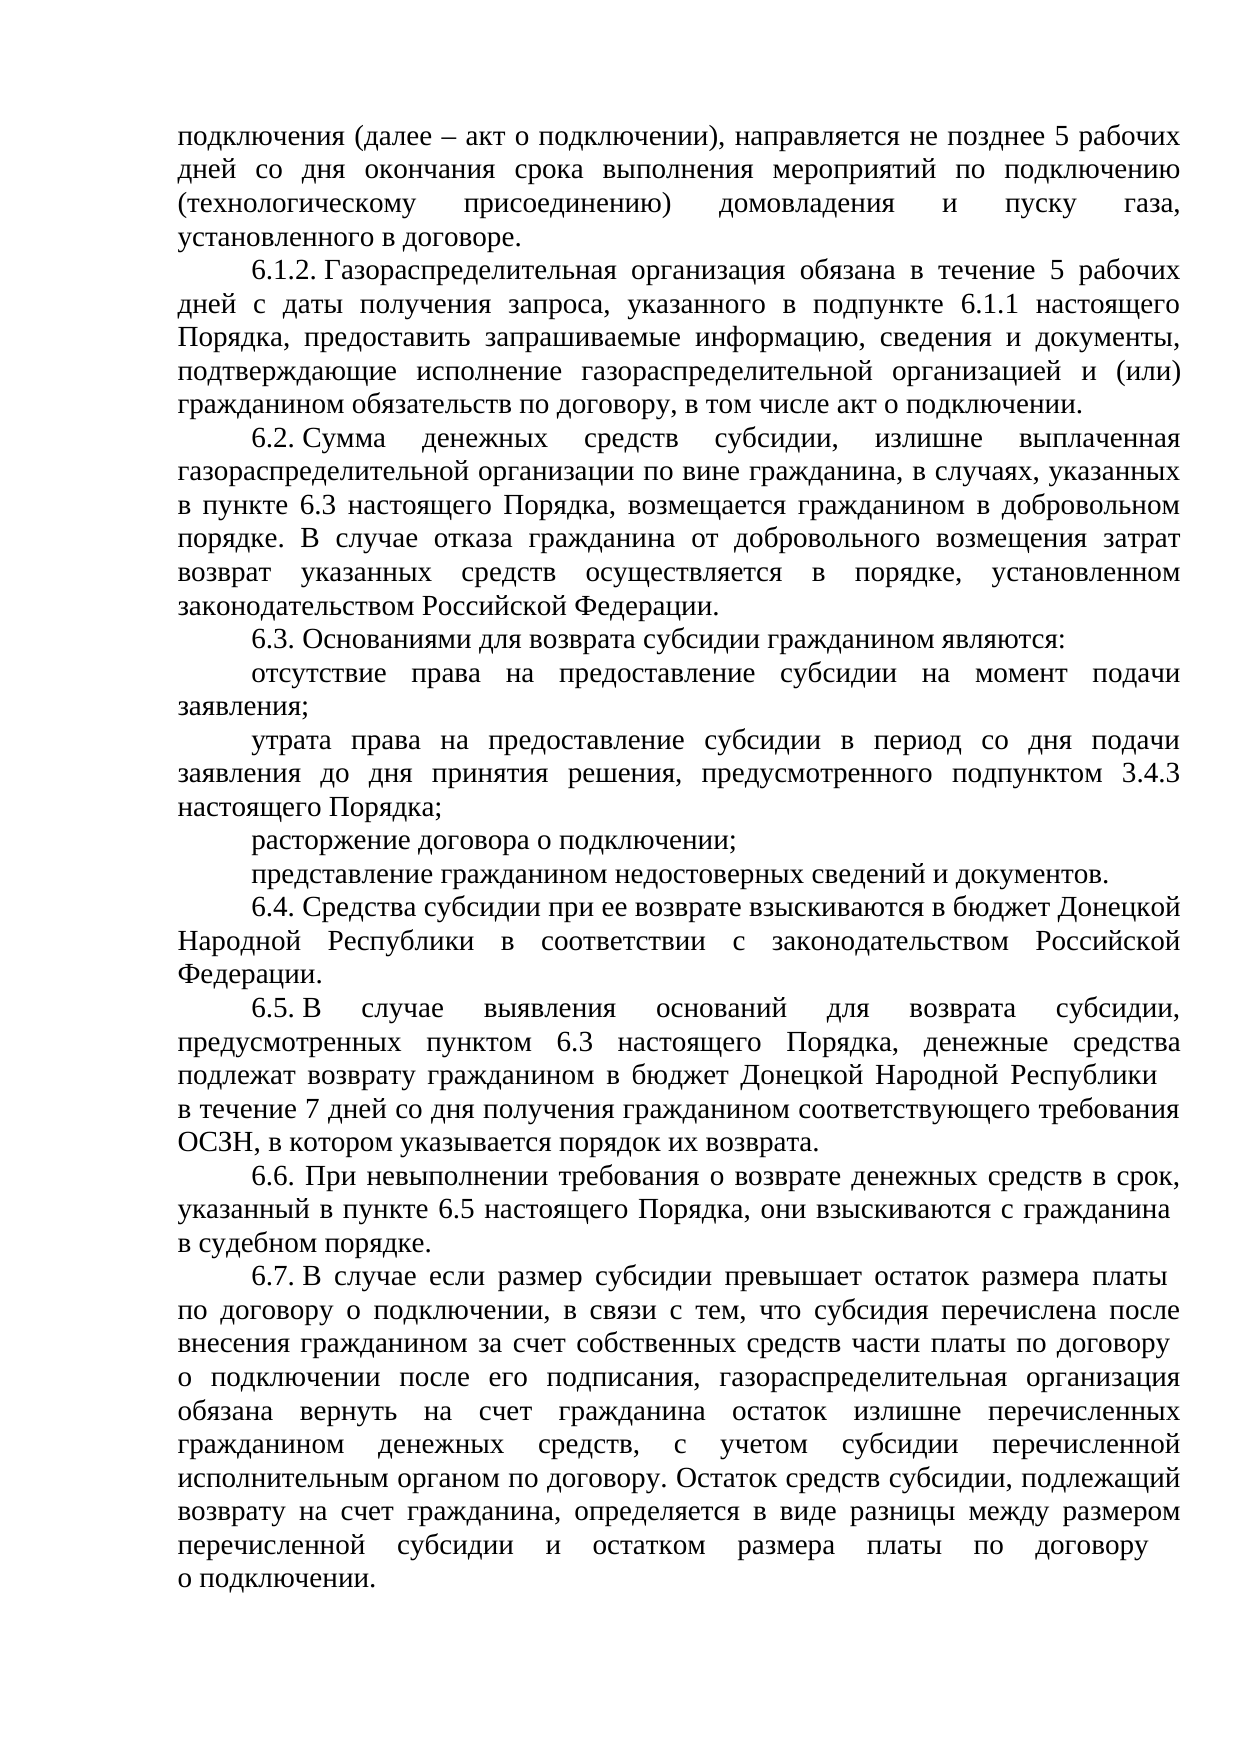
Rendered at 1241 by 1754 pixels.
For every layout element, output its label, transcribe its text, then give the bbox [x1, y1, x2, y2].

text 6.2. Сумма денежных средств субсидии, излишне выплаченная газораспределительной организации по вине гражданина, в случаях, указанных в пункте 6.3 настоящего Порядка, возмещается гражданином в добровольном порядке. В случае отказа гражданина от добровольного возмещения затрат возврат указанных средств осуществляется в порядке, установленном законодательством Российской Федерации. [177, 420, 1181, 621]
text 6.6. При невыполнении требования о возврате денежных средств в срок, указанный в пункте 6.5 настоящего Порядка, они взыскиваются с гражданина в судебном порядке. [177, 1158, 1181, 1258]
text утрата права на предоставление субсидии в период со дня подачи заявления до дня принятия решения, предусмотренного подпунктом 3.4.3 настоящего Порядка; [177, 722, 1181, 822]
text 6.4. Средства субсидии при ее возврате взыскиваются в бюджет Донецкой Народной Республики в соответствии с законодательством Российской Федерации. [177, 889, 1181, 990]
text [177, 118, 1181, 252]
text 6.7. В случае если размер субсидии превышает остаток размера платы по договору о подключении, в связи с тем, что субсидия перечислена после внесения гражданином за счет собственных средств части платы по договору о подключении после его подписания, газораспределительная организация обязана вернуть на счет гражданина остаток излишне перечисленных гражданином денежных средств, с учетом субсидии перечисленной исполнительным органом по договору. Остаток средств субсидии, подлежащий возврату на счет гражданина, определяется в виде разницы между размером перечисленной субсидии и остатком размера платы по договору о подключении. [177, 1258, 1181, 1594]
text представление гражданином недостоверных сведений и документов. [177, 856, 1181, 889]
text 6.1.2. Газораспределительная организация обязана в течение 5 рабочих дней с даты получения запроса, указанного в подпункте 6.1.1 настоящего Порядка, предоставить запрашиваемые информацию, сведения и документы, подтверждающие исполнение газораспределительной организацией и (или) гражданином обязательств по договору, в том числе акт о подключении. [177, 252, 1181, 420]
text отсутствие права на предоставление субсидии на момент подачи заявления; [177, 655, 1181, 722]
text расторжение договора о подключении; [177, 822, 1181, 856]
text 6.5. В случае выявления оснований для возврата субсидии, предусмотренных пунктом 6.3 настоящего Порядка, денежные средства подлежат возврату гражданином в бюджет Донецкой Народной Республики в течение 7 дней со дня получения гражданином соответствующего требования ОСЗН, в котором указывается порядок их возврата. [177, 990, 1181, 1158]
text 6.3. Основаниями для возврата субсидии гражданином являются: [177, 621, 1181, 655]
